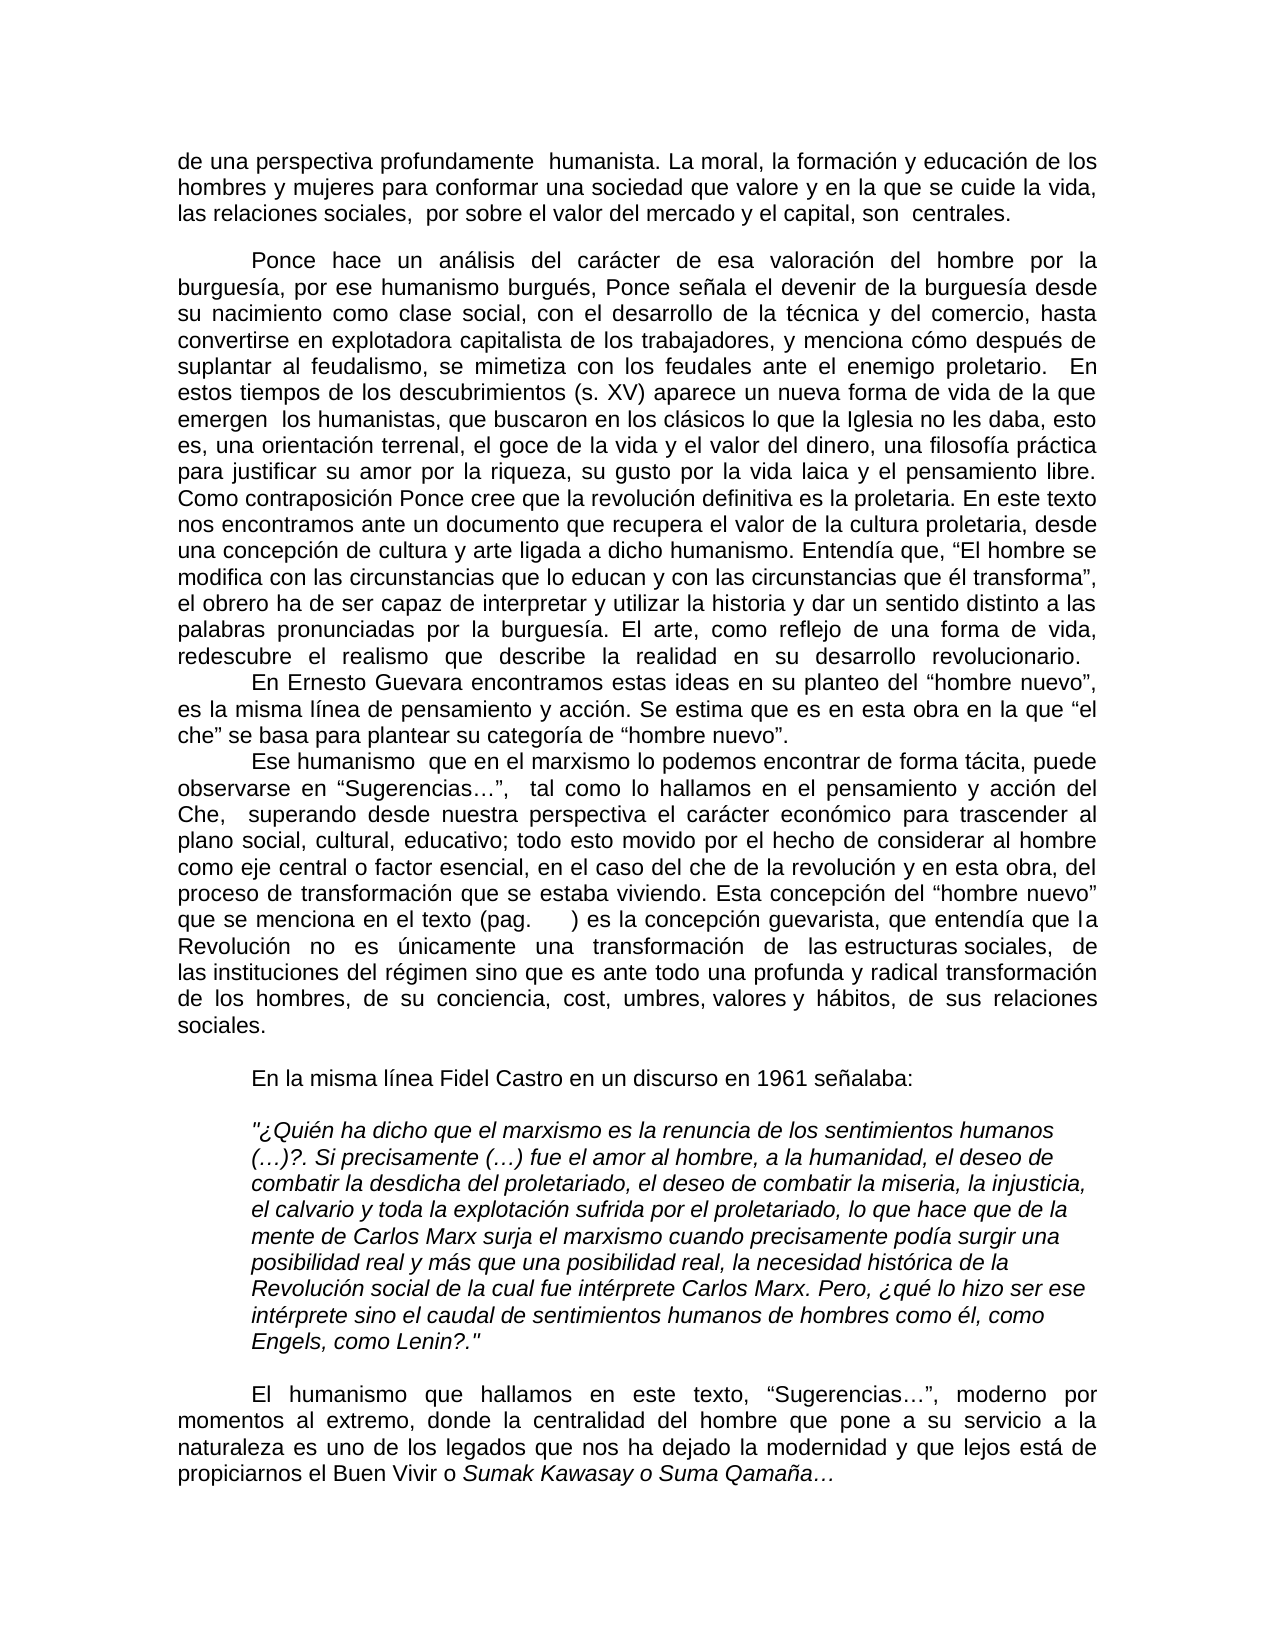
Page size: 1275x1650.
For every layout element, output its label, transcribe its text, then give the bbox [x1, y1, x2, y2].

text En la misma línea Fidel Castro en un discurso en 1961 señalaba: [177, 1064, 1098, 1091]
text El humanismo que hallamos en este texto, “Sugerencias…”, moderno por momentos al extremo, donde la centralidad del hombre que pone a su servicio a la naturaleza es uno de los legados que nos ha dejado la modernidad y que lejos está de propiciarnos el Buen Vivir o Sumak Kawasay o Suma Qamaña… [177, 1381, 1098, 1486]
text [177, 148, 1098, 227]
text Ponce hace un análisis del carácter de esa valoración del hombre por la burguesía, por ese humanismo burgués, Ponce señala el devenir de la burguesía desde su nacimiento como clase social, con el desarrollo de la técnica y del comercio, hasta convertirse en explotadora capitalista de los trabajadores, y menciona cómo después de suplantar al feudalismo, se mimetiza con los feudales ante el enemigo proletario. En estos tiempos de los descubrimientos (s. XV) aparece un nueva forma de vida de la que emergen los humanistas, que buscaron en los clásicos lo que la Iglesia no les daba, esto es, una orientación terrenal, el goce de la vida y el valor del dinero, una filosofía práctica para justificar su amor por la riqueza, su gusto por la vida laica y el pensamiento libre. Como contraposición Ponce cree que la revolución definitiva es la proletaria. En este texto nos encontramos ante un documento que recupera el valor de la cultura proletaria, desde una concepción de cultura y arte ligada a dicho humanismo. Entendía que, “El hombre se modifica con las circunstancias que lo educan y con las circunstancias que él transforma”, el obrero ha de ser capaz de interpretar y utilizar la historia y dar un sentido distinto a las palabras pronunciadas por la burguesía. El arte, como reflejo de una forma de vida, redescubre el realismo que describe la realidad en su desarrollo revolucionario. En Ernesto Guevara encontramos estas ideas en su planteo del “hombre nuevo”, es la misma línea de pensamiento y acción. Se estima que es en esta obra en la que “el che” se basa para plantear su categoría de “hombre nuevo”. [177, 247, 1098, 748]
text Ese humanismo que en el marxismo lo podemos encontrar de forma tácita, puede observarse en “Sugerencias…”, tal como lo hallamos en el pensamiento y acción del Che, superando desde nuestra perspectiva el carácter económico para trascender al plano social, cultural, educativo; todo esto movido por el hecho de considerar al hombre como eje central o factor esencial, en el caso del che de la revolución y en esta obra, del proceso de transformación que se estaba viviendo. Esta concepción del “hombre nuevo” que se menciona en el texto (pag. ) es la concepción guevarista, que entendía que la Revolución no es únicamente una transformación de las estructuras sociales, de las instituciones del régimen sino que es ante todo una profunda y radical transformación de los hombres, de su conciencia, cost, umbres, valores y hábitos, de sus relaciones sociales. [177, 748, 1098, 1038]
text "¿Quién ha dicho que el marxismo es la renuncia de los sentimientos humanos (…)?. Si precisamente (…) fue el amor al hombre, a la humanidad, el deseo de combatir la desdicha del proletariado, el deseo de combatir la miseria, la injusticia, el calvario y toda la explotación sufrida por el proletariado, lo que hace que de la mente de Carlos Marx surja el marxismo cuando precisamente podía surgir una posibilidad real y más que una posibilidad real, la necesidad histórica de la Revolución social de la cual fue intérprete Carlos Marx. Pero, ¿qué lo hizo ser ese intérprete sino el caudal de sentimientos humanos de hombres como él, como Engels, como Lenin?." [251, 1117, 1098, 1354]
